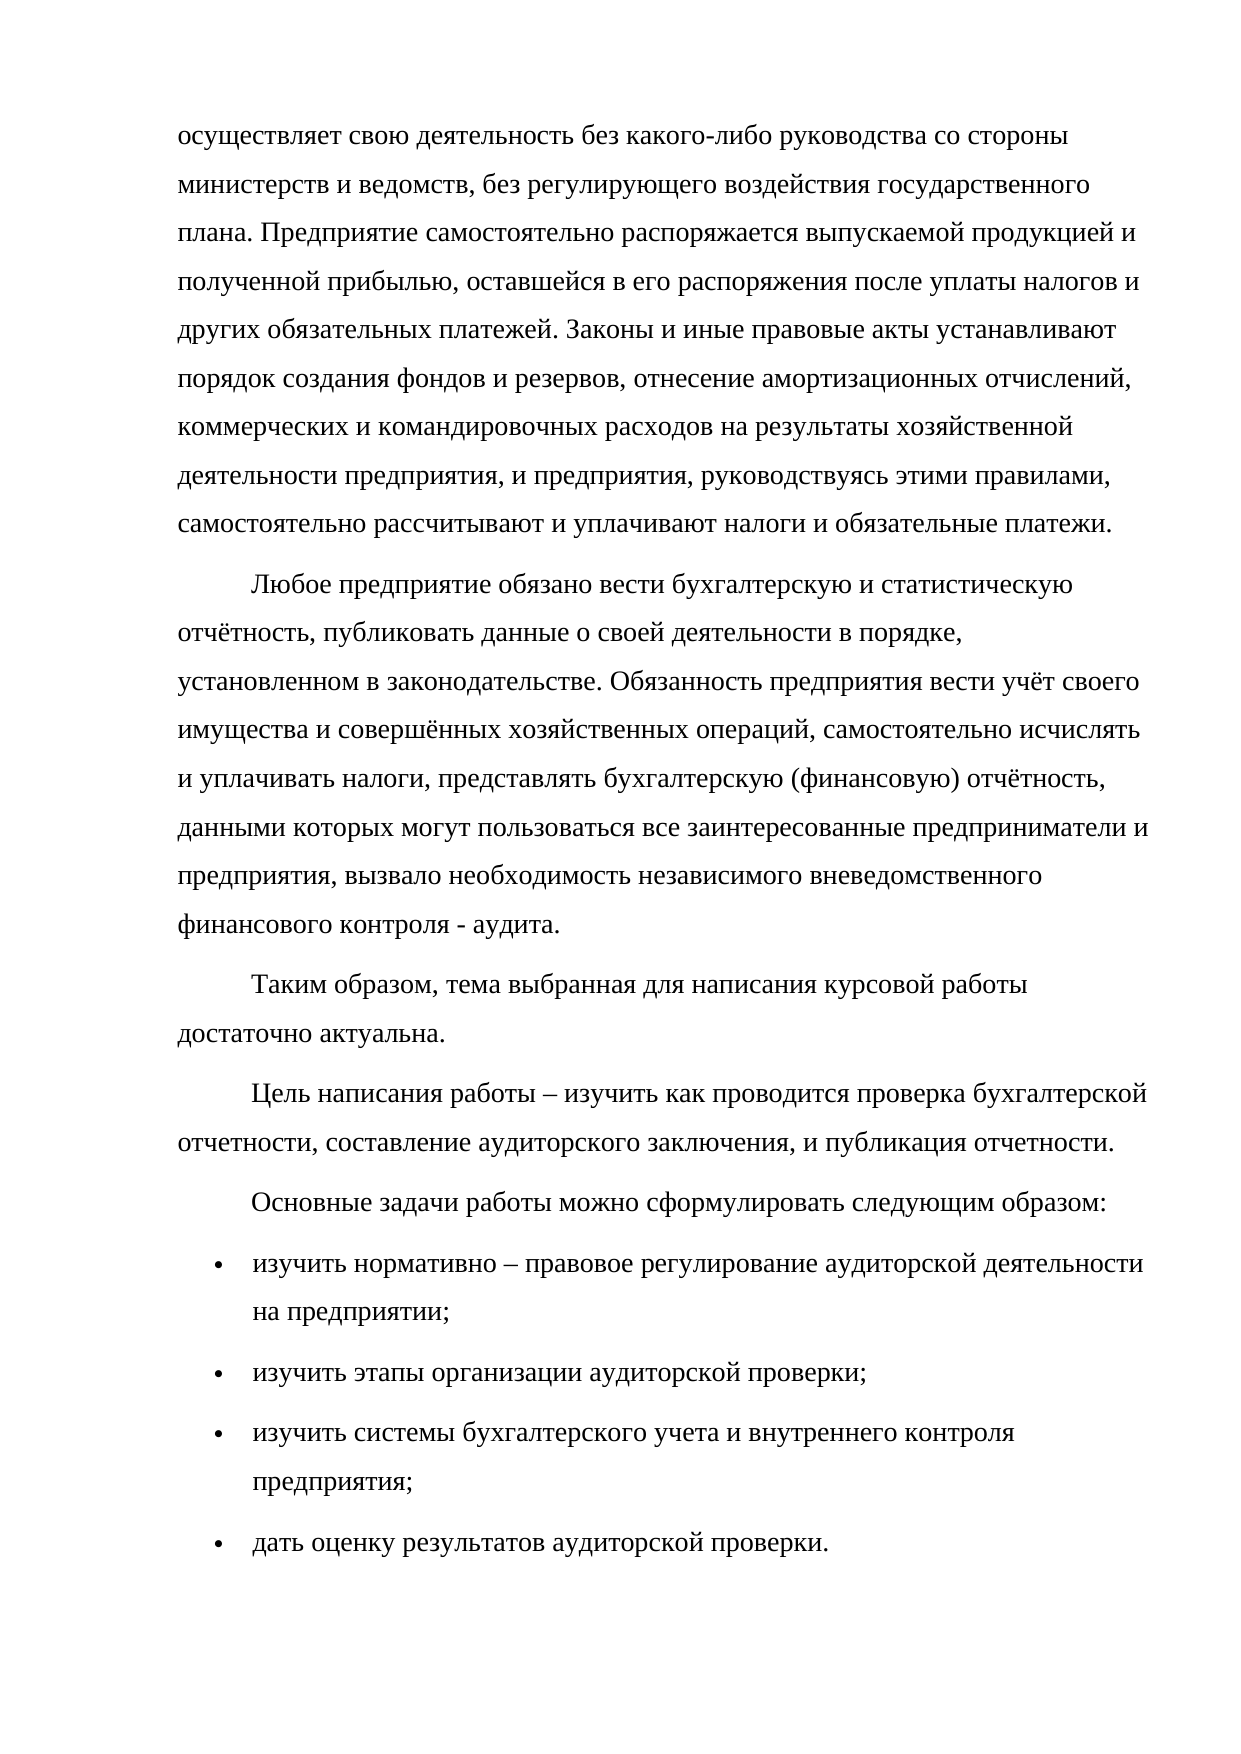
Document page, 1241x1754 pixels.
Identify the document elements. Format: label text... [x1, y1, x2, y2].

list изучить нормативно – правовое регулирование аудиторской деятельности на предприятии; [215, 1246, 1152, 1327]
text Таким образом, тема выбранная для написания курсовой работы достаточно актуальна. [177, 967, 1152, 1048]
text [177, 118, 1152, 539]
text Любое предприятие обязано вести бухгалтерскую и статистическую отчётность, публиковать данные о своей деятельности в порядке, установленном в законодательстве. Обязанность предприятия вести учёт своего имущества и совершённых хозяйственных операций, самостоятельно исчислять и уплачивать налоги, представлять бухгалтерскую (финансовую) отчётность, данными которых могут пользоваться все заинтересованные предприниматели и предприятия, вызвало необходимость независимого вневедомственного финансового контроля - аудита. [177, 567, 1152, 939]
list изучить этапы организации аудиторской проверки; [215, 1355, 1152, 1387]
list дать оценку результатов аудиторской проверки. [215, 1524, 1152, 1557]
text Основные задачи работы можно сформулировать следующим образом: [177, 1185, 1152, 1218]
list изучить системы бухгалтерского учета и внутреннего контроля предприятия; [215, 1416, 1152, 1496]
text Цель написания работы – изучить как проводится проверка бухгалтерской отчетности, составление аудиторского заключения, и публикация отчетности. [177, 1076, 1152, 1157]
